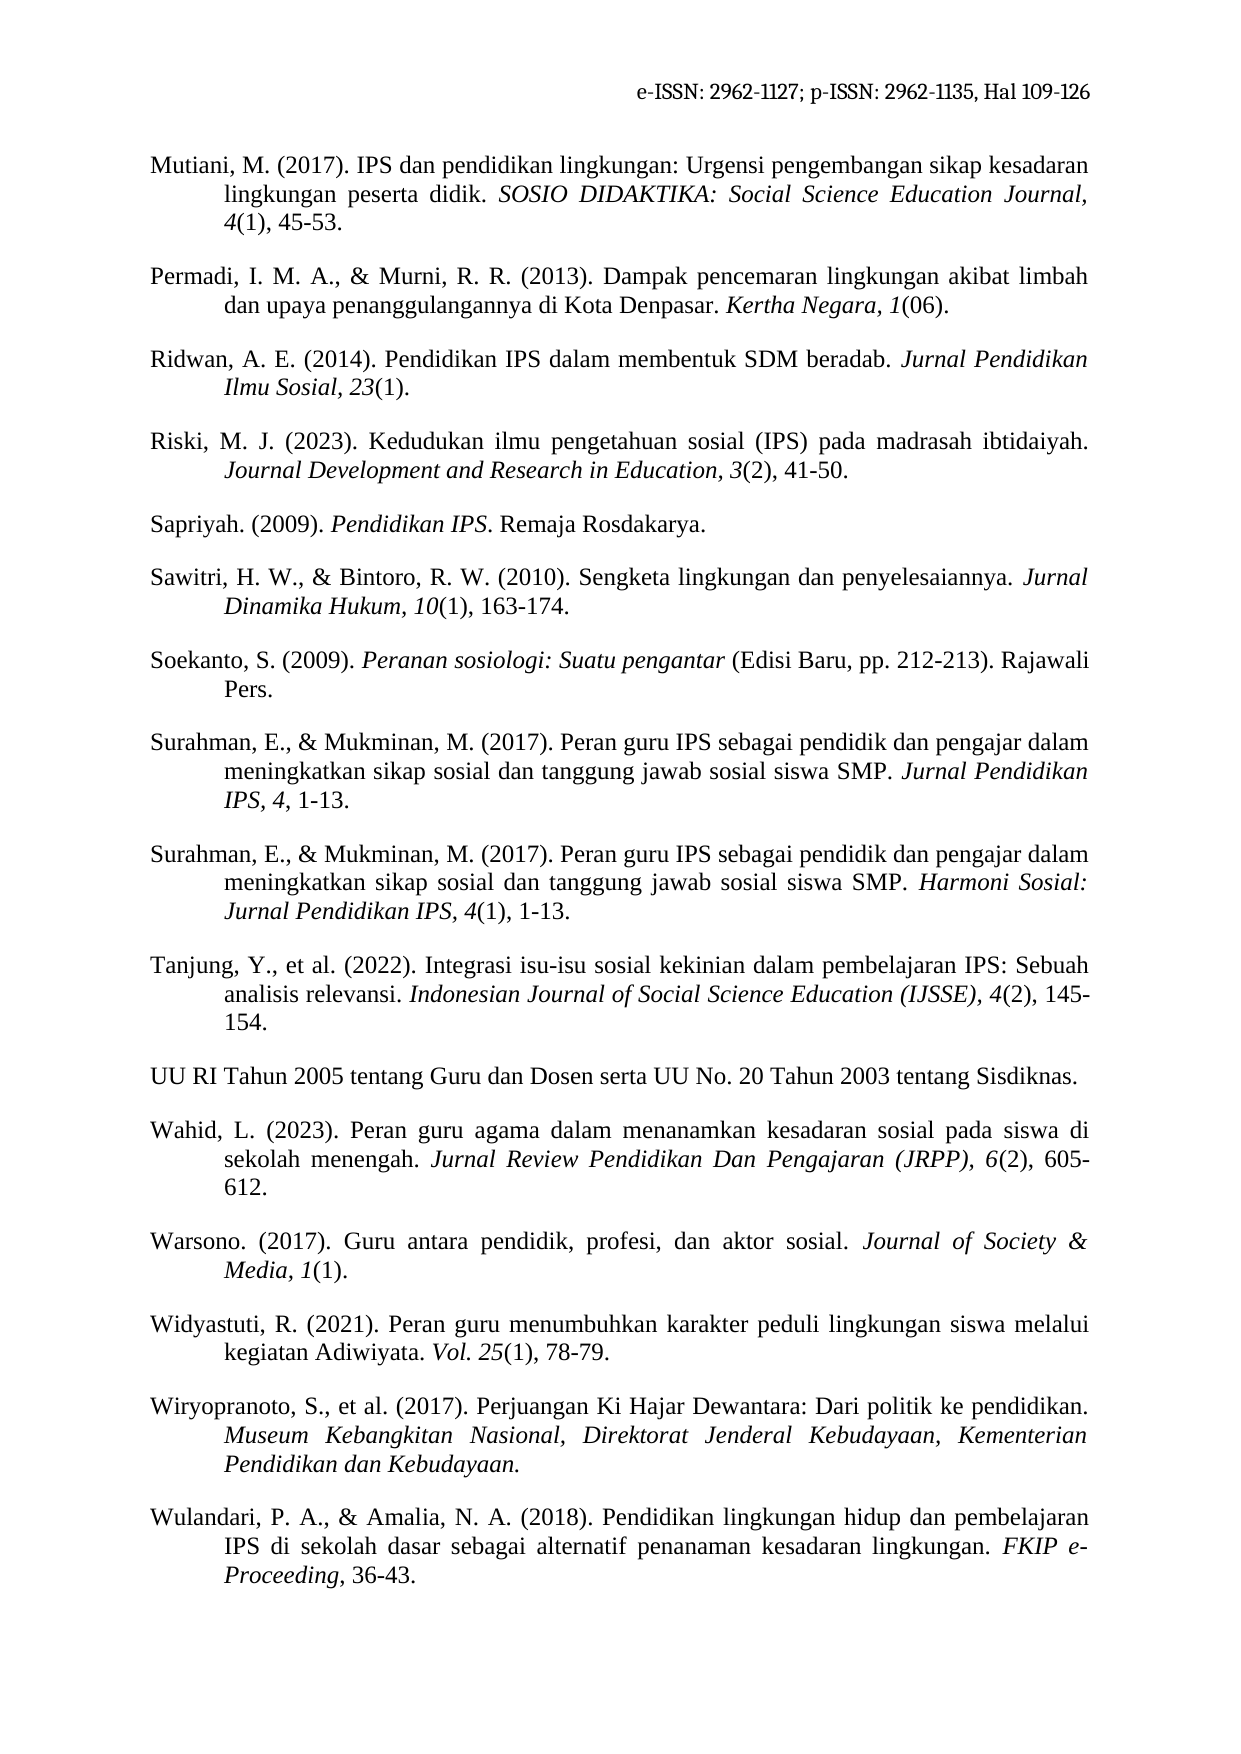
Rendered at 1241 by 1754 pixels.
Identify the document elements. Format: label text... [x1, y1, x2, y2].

text Widyastuti, R. (2021). Peran guru menumbuhkan karakter peduli lingkungan siswa melalui kegiatan Adiwiyata. Vol. 25(1), 78-79. [150, 1309, 1090, 1366]
text Wahid, L. (2023). Peran guru agama dalam menanamkan kesadaran sosial pada siswa di sekolah menengah. Jurnal Review Pendidikan Dan Pengajaran (JRPP), 6(2), 605-612. [150, 1115, 1090, 1201]
text Wulandari, P. A., & Amalia, N. A. (2018). Pendidikan lingkungan hidup dan pembelajaran IPS di sekolah dasar sebagai alternatif penanaman kesadaran lingkungan. FKIP e-Proceeding, 36-43. [150, 1502, 1090, 1589]
text UU RI Tahun 2005 tentang Guru dan Dosen serta UU No. 20 Tahun 2003 tentang Sisdiknas. [150, 1061, 1090, 1090]
text Sawitri, H. W., & Bintoro, R. W. (2010). Sengketa lingkungan dan penyelesaiannya. Jurnal Dinamika Hukum, 10(1), 163-174. [150, 562, 1090, 620]
text Warsono. (2017). Guru antara pendidik, profesi, dan aktor sosial. Journal of Society & Media, 1(1). [150, 1226, 1090, 1284]
text Ridwan, A. E. (2014). Pendidikan IPS dalam membentuk SDM beradab. Jurnal Pendidikan Ilmu Sosial, 23(1). [150, 344, 1090, 401]
text Wiryopranoto, S., et al. (2017). Perjuangan Ki Hajar Dewantara: Dari politik ke pendidikan. Museum Kebangkitan Nasional, Direktorat Jenderal Kebudayaan, Kementerian Pendidikan dan Kebudayaan. [150, 1391, 1090, 1477]
text Riski, M. J. (2023). Kedudukan ilmu pengetahuan sosial (IPS) pada madrasah ibtidaiyah. Journal Development and Research in Education, 3(2), 41-50. [150, 426, 1090, 484]
text Sapriyah. (2009). Pendidikan IPS. Remaja Rosdakarya. [150, 509, 1090, 537]
text Surahman, E., & Mukminan, M. (2017). Peran guru IPS sebagai pendidik dan pengajar dalam meningkatkan sikap sosial dan tanggung jawab sosial siswa SMP. Harmoni Sosial: Jurnal Pendidikan IPS, 4(1), 1-13. [150, 839, 1090, 925]
text Soekanto, S. (2009). Peranan sosiologi: Suatu pengantar (Edisi Baru, pp. 212-213). Rajawali Pers. [150, 645, 1090, 702]
text Permadi, I. M. A., & Murni, R. R. (2013). Dampak pencemaran lingkungan akibat limbah dan upaya penanggulangannya di Kota Denpasar. Kertha Negara, 1(06). [150, 261, 1090, 319]
text Mutiani, M. (2017). IPS dan pendidikan lingkungan: Urgensi pengembangan sikap kesadaran lingkungan peserta didik. SOSIO DIDAKTIKA: Social Science Education Journal, 4(1), 45-53. [150, 150, 1090, 236]
text Tanjung, Y., et al. (2022). Integrasi isu-isu sosial kekinian dalam pembelajaran IPS: Sebuah analisis relevansi. Indonesian Journal of Social Science Education (IJSSE), 4(2), 145-154. [150, 950, 1090, 1036]
text Surahman, E., & Mukminan, M. (2017). Peran guru IPS sebagai pendidik dan pengajar dalam meningkatkan sikap sosial dan tanggung jawab sosial siswa SMP. Jurnal Pendidikan IPS, 4, 1-13. [150, 727, 1090, 814]
